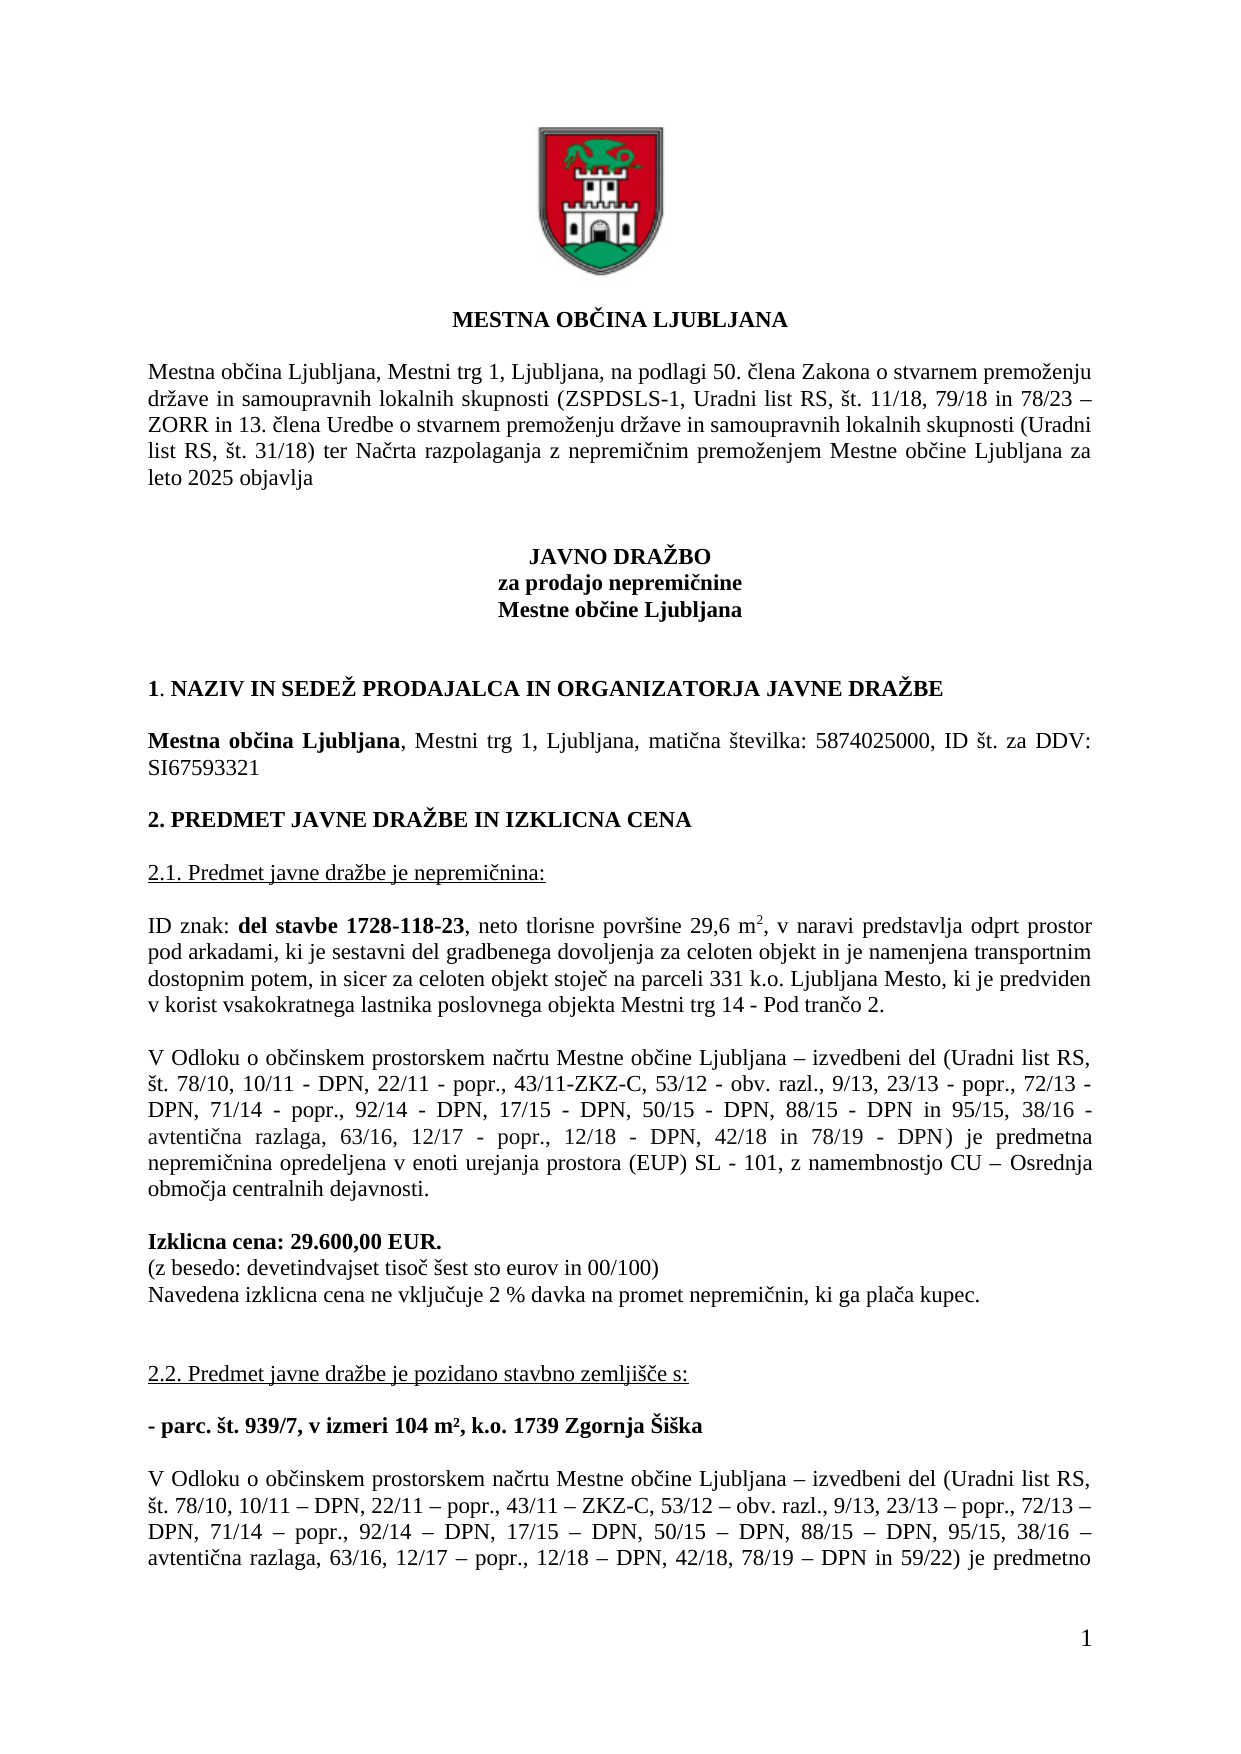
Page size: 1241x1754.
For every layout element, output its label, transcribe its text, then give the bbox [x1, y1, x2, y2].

text - parc. št. 939/7, v izmeri 104 m², k.o. 1739 Zgornja Šiška [148, 1413, 1093, 1439]
text 2.2. Predmet javne dražbe je pozidano stavbno zemljišče s: [148, 1360, 1093, 1386]
text 1. NAZIV IN SEDEŽ PRODAJALCA IN ORGANIZATORJA JAVNE DRAŽBE [148, 675, 1093, 701]
text Mestna občina Ljubljana, Mestni trg 1, Ljubljana, matična številka: 5874025000, ID št. za DDV: SI67593321 [148, 727, 1093, 780]
text 2. PREDMET JAVNE DRAŽBE IN IZKLICNA CENA [148, 806, 1093, 833]
text V Odloku o občinskem prostorskem načrtu Mestne občine Ljubljana – izvedbeni del (Uradni list RS, št. 78/10, 10/11 - DPN, 22/11 - popr., 43/11-ZKZ-C, 53/12 - obv. razl., 9/13, 23/13 - popr., 72/13 - DPN, 71/14 - popr., 92/14 - DPN, 17/15 - DPN, 50/15 - DPN, 88/15 - DPN in 95/15, 38/16 - avtentična razlaga, 63/16, 12/17 - popr., 12/18 - DPN, 42/18 in 78/19 - DPN) je predmetna nepremičnina opredeljena v enoti urejanja prostora (EUP) SL - 101, z namembnostjo CU – Osrednja območja centralnih dejavnosti. [148, 1044, 1093, 1202]
text Mestna občina Ljubljana, Mestni trg 1, Ljubljana, na podlagi 50. člena Zakona o stvarnem premoženju države in samoupravnih lokalnih skupnosti (ZSPDSLS-1, Uradni list RS, št. 11/18, 79/18 in 78/23 – ZORR in 13. člena Uredbe o stvarnem premoženju države in samoupravnih lokalnih skupnosti (Uradni list RS, št. 31/18) ter Načrta razpolaganja z nepremičnim premoženjem Mestne občine Ljubljana za leto 2025 objavlja [148, 358, 1093, 490]
text 2.1. Predmet javne dražbe je nepremičnina: [148, 859, 1093, 886]
text Mestne občine Ljubljana [148, 596, 1093, 622]
text JAVNO DRAŽBO [148, 543, 1093, 569]
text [148, 1465, 1093, 1571]
text Navedena izklicna cena ne vključuje 2 % davka na promet nepremičnin, ki ga plača kupec. [148, 1281, 1093, 1307]
text (z besedo: devetindvajset tisoč šest sto eurov in 00/100) [148, 1254, 1093, 1281]
text MESTNA OBČINA LJUBLJANA [148, 306, 1093, 332]
picture [448, 127, 749, 307]
text za prodajo nepremičnine [148, 569, 1093, 596]
text Izklicna cena: 29.600,00 EUR. [148, 1228, 1093, 1254]
text ID znak: del stavbe 1728-118-23, neto tlorisne površine 29,6 m2, v naravi predstavlja odprt prostor pod arkadami, ki je sestavni del gradbenega dovoljenja za celoten objekt in je namenjena transportnim dostopnim potem, in sicer za celoten objekt stoječ na parceli 331 k.o. Ljubljana Mesto, ki je predviden v korist vsakokratnega lastnika poslovnega objekta Mestni trg 14 - Pod trančo 2. [148, 912, 1093, 1017]
